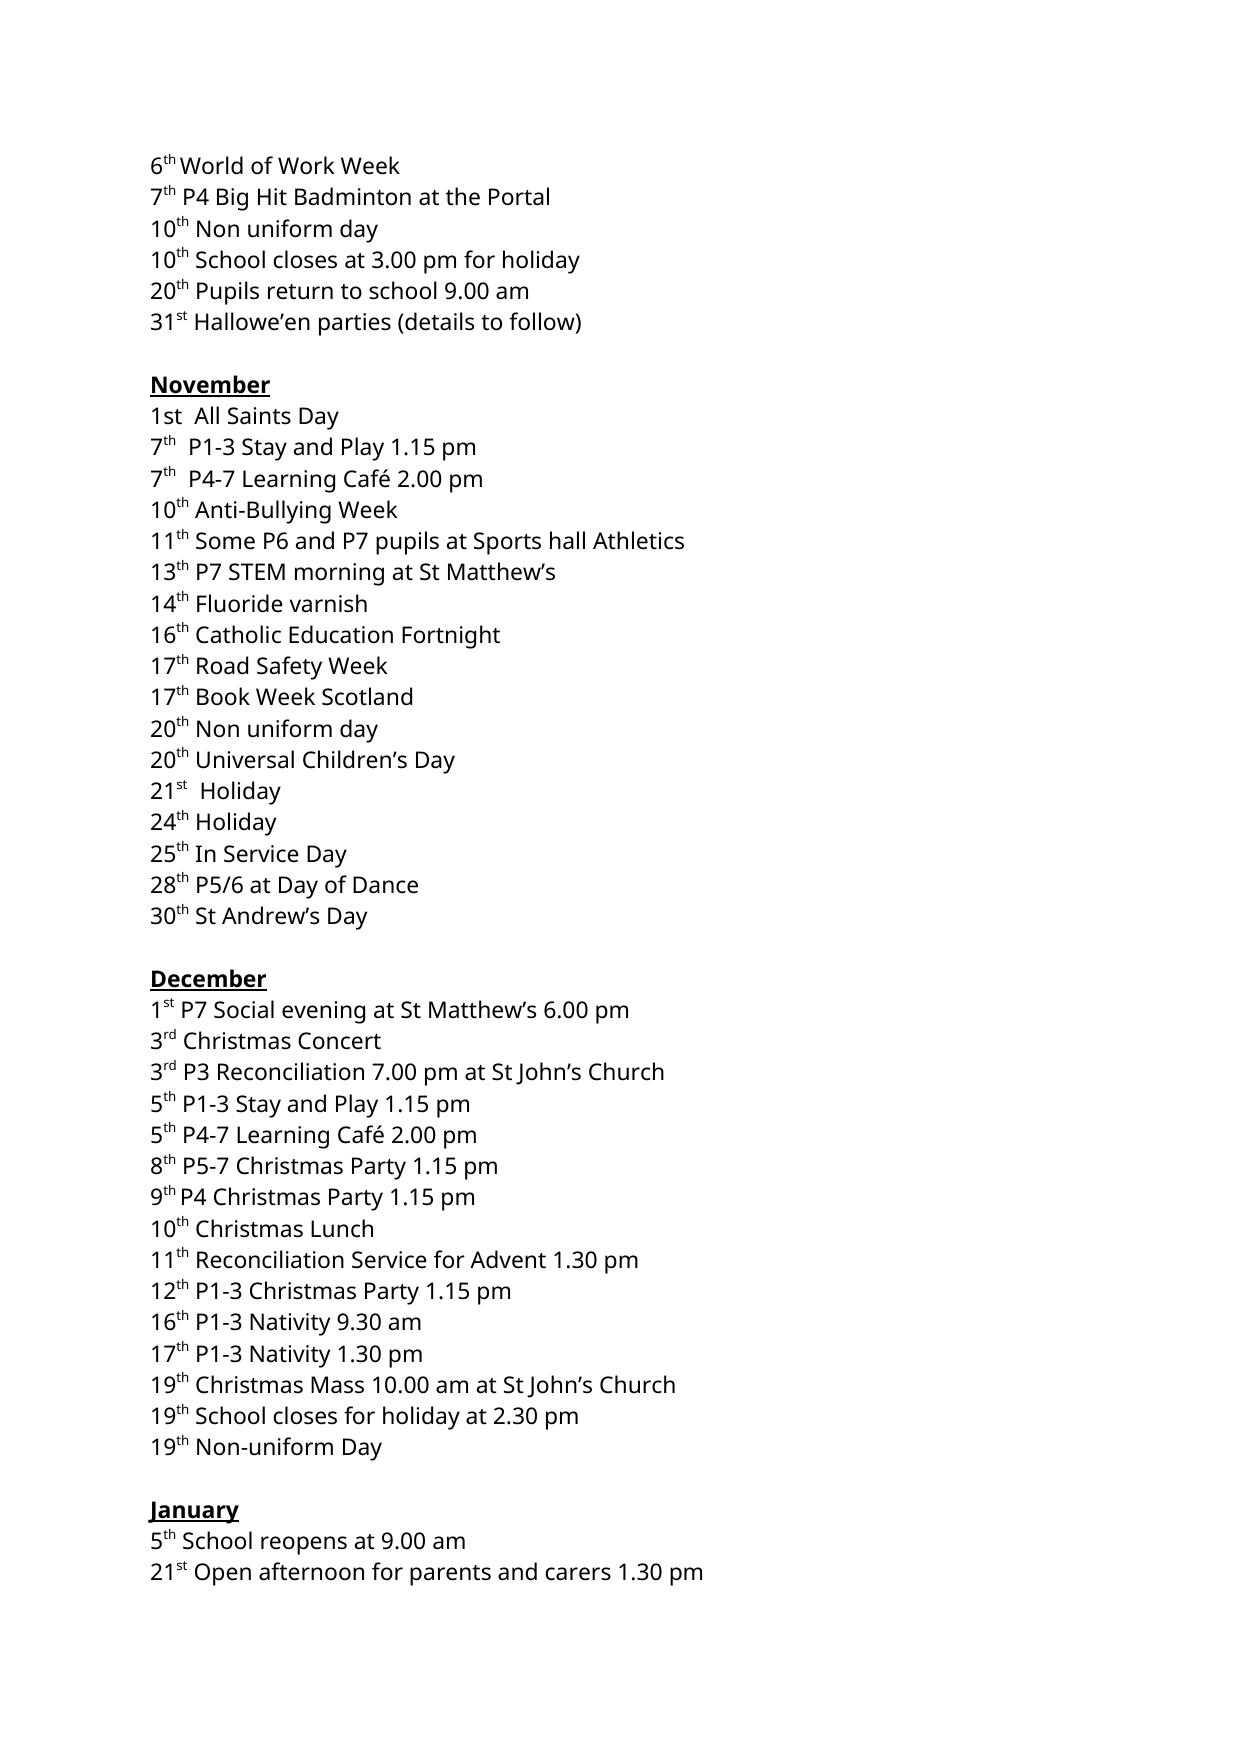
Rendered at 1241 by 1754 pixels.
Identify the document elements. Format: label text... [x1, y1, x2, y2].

text 17th Road Safety Week [150, 650, 1090, 681]
text 10th Non uniform day [150, 212, 1090, 244]
text 5th School reopens at 9.00 am [150, 1525, 1090, 1556]
text 7th P4 Big Hit Badminton at the Portal [150, 181, 1090, 212]
text 7th P4-7 Learning Café 2.00 pm [150, 462, 1090, 494]
text 16th Catholic Education Fortnight [150, 619, 1090, 650]
text 3rd Christmas Concert [150, 1025, 1090, 1056]
text January [150, 1494, 1090, 1525]
text 21st Holiday [150, 775, 1090, 806]
text 5th P1-3 Stay and Play 1.15 pm [150, 1087, 1090, 1119]
text 20th Pupils return to school 9.00 am [150, 275, 1090, 306]
text 16th P1-3 Nativity 9.30 am [150, 1306, 1090, 1337]
text 17th Book Week Scotland [150, 681, 1090, 712]
text November [150, 369, 1090, 400]
text 11th Reconciliation Service for Advent 1.30 pm [150, 1244, 1090, 1275]
text 24th Holiday [150, 806, 1090, 837]
text 30th St Andrew’s Day [150, 900, 1090, 931]
text 8th P5-7 Christmas Party 1.15 pm [150, 1150, 1090, 1181]
text 10th School closes at 3.00 pm for holiday [150, 244, 1090, 275]
text 11th Some P6 and P7 pupils at Sports hall Athletics [150, 525, 1090, 556]
text 6th World of Work Week [150, 150, 1090, 181]
text 14th Fluoride varnish [150, 587, 1090, 619]
text 12th P1-3 Christmas Party 1.15 pm [150, 1275, 1090, 1306]
text 20th Non uniform day [150, 712, 1090, 744]
text 19th Non-uniform Day [150, 1431, 1090, 1462]
text 5th P4-7 Learning Café 2.00 pm [150, 1119, 1090, 1150]
text 17th P1-3 Nativity 1.30 pm [150, 1337, 1090, 1369]
text 19th School closes for holiday at 2.30 pm [150, 1400, 1090, 1431]
text 20th Universal Children’s Day [150, 744, 1090, 775]
text 3rd P3 Reconciliation 7.00 pm at St John’s Church [150, 1056, 1090, 1087]
text 9th P4 Christmas Party 1.15 pm [150, 1181, 1090, 1212]
text 19th Christmas Mass 10.00 am at St John’s Church [150, 1369, 1090, 1400]
text 1st All Saints Day [150, 400, 1090, 431]
text 1st P7 Social evening at St Matthew’s 6.00 pm [150, 994, 1090, 1025]
text 31st Hallowe’en parties (details to follow) [150, 306, 1090, 337]
text 10th Christmas Lunch [150, 1212, 1090, 1244]
text 10th Anti-Bullying Week [150, 494, 1090, 525]
text 7th P1-3 Stay and Play 1.15 pm [150, 431, 1090, 462]
text 28th P5/6 at Day of Dance [150, 869, 1090, 900]
text 21st Open afternoon for parents and carers 1.30 pm [150, 1556, 1090, 1587]
text 25th In Service Day [150, 837, 1090, 869]
text 13th P7 STEM morning at St Matthew’s [150, 556, 1090, 587]
text December [150, 962, 1090, 994]
